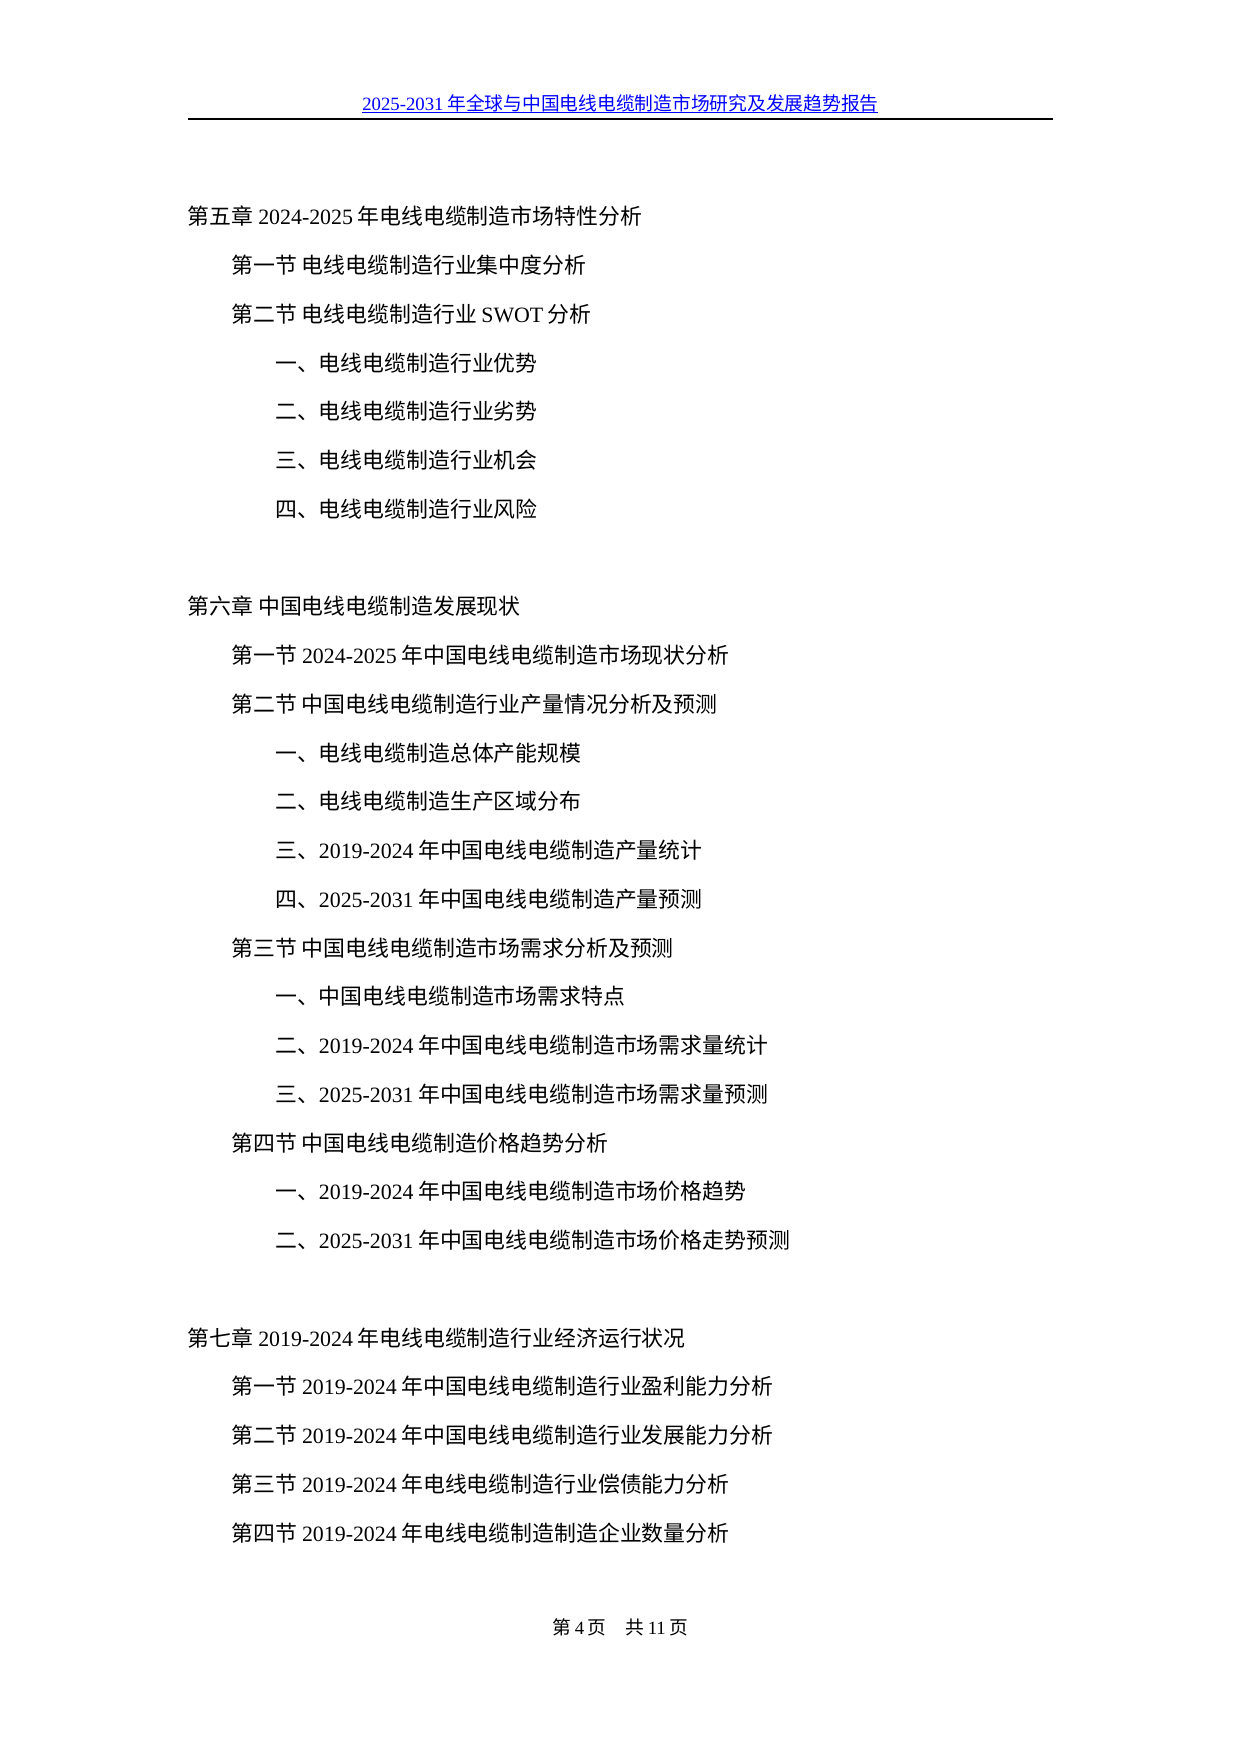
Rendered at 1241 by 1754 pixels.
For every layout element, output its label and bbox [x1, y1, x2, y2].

text [187, 150, 1053, 1548]
